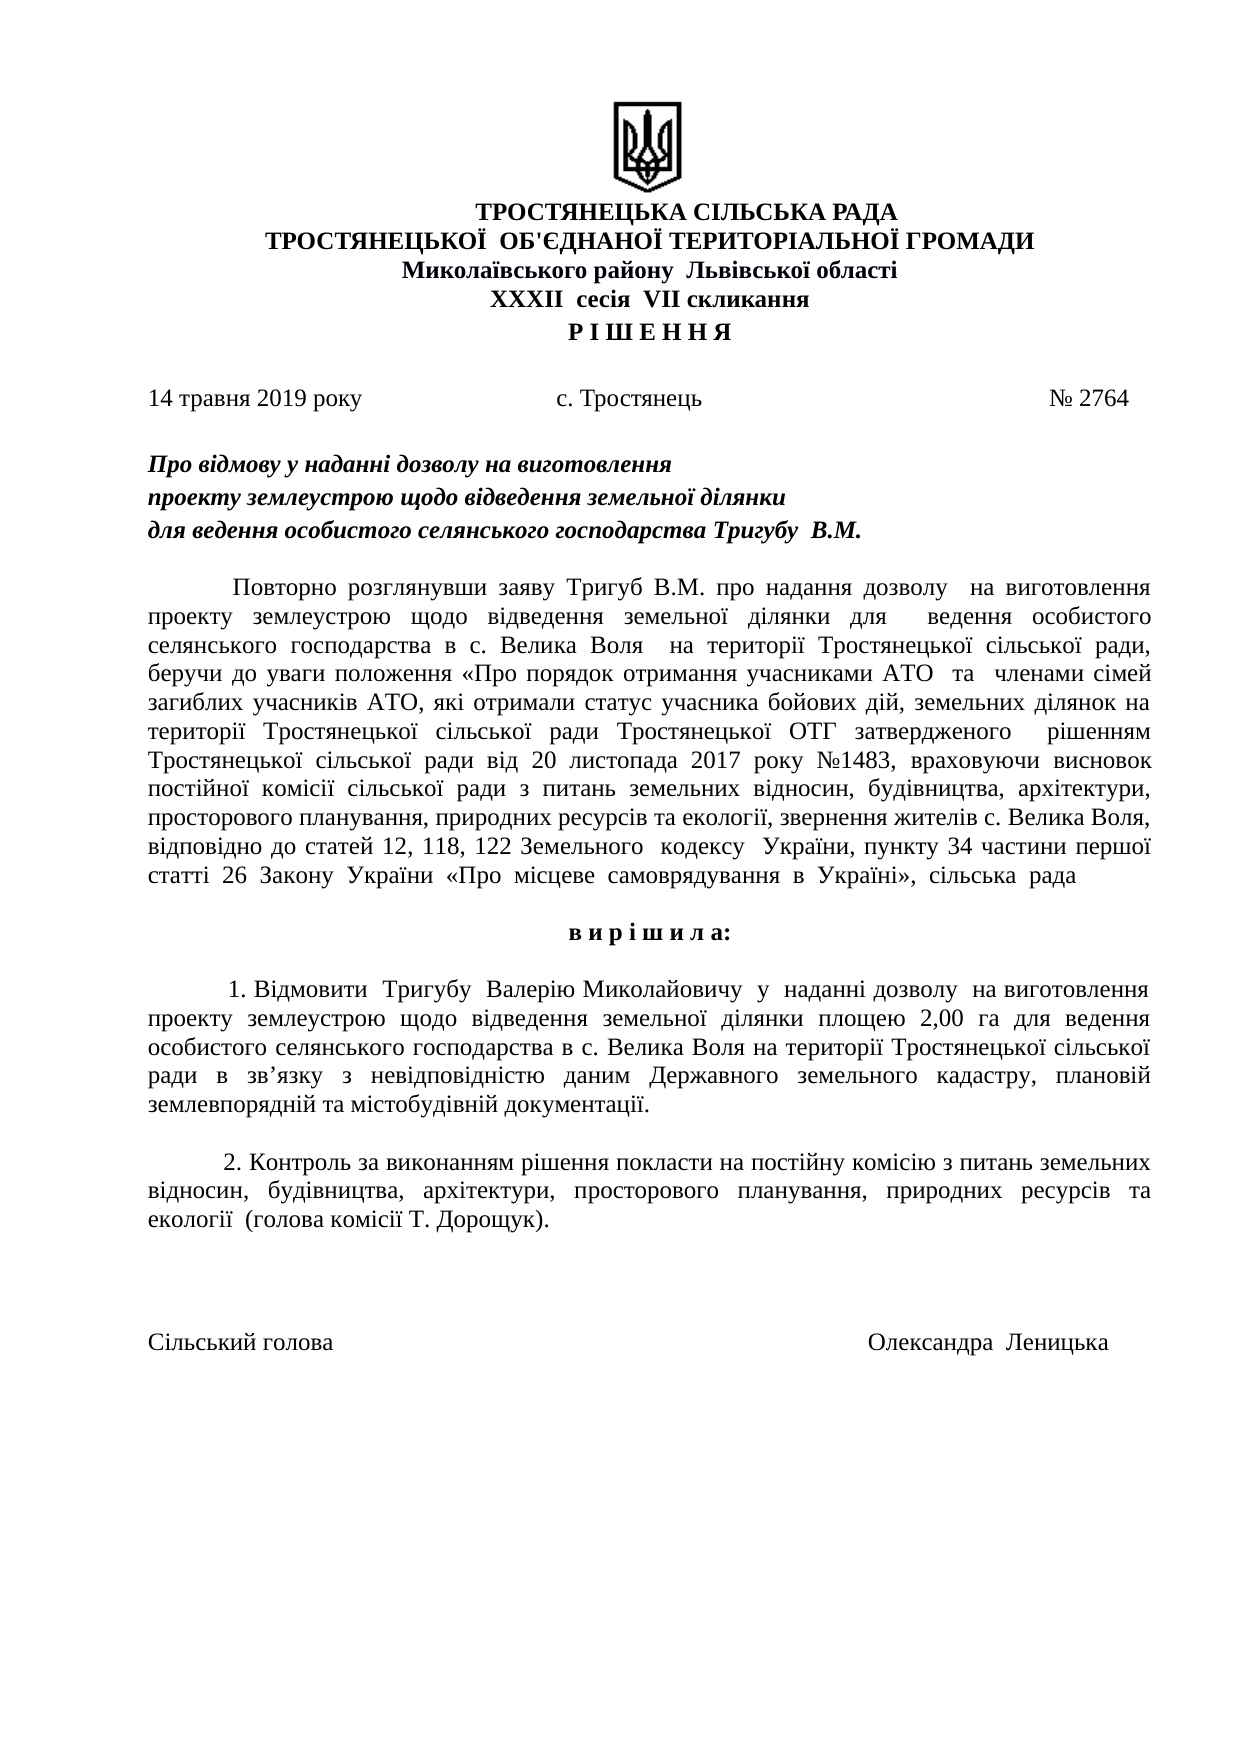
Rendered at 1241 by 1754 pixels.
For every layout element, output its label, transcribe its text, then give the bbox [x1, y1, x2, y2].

text проекту землеустрою щодо відведення земельної ділянки [148, 482, 1152, 511]
text для ведення особистого селянського господарства Тригубу В.М. [148, 515, 1152, 543]
text ТРОСТЯНЕЦЬКОЇ ОБ'ЄДНАНОЇ ТЕРИТОРІАЛЬНОЇ ГРОМАДИ [148, 226, 1152, 255]
text в и р і ш и л а: [148, 917, 1152, 945]
text 14 травня 2019 року с. Тростянець № 2764 [148, 383, 1152, 411]
text Про відмову у наданні дозволу на виготовлення [148, 449, 1152, 477]
text ТРОСТЯНЕЦЬКА СІЛЬСЬКА РАДА [148, 197, 1152, 226]
text Р І Ш Е Н Н Я [148, 317, 1152, 345]
picture [611, 88, 688, 194]
text Миколаївського району Львівської області [148, 255, 1152, 284]
text ХХХІІ сесія VІІ скликання [148, 284, 1152, 312]
text Сільський голова Олександра Леницька [148, 1327, 1152, 1356]
text 2. Контроль за виконанням рішення покласти на постійну комісію з питань земельних відносин, будівництва, архітектури, просторового планування, природних ресурсів та екології (голова комісії Т. Дорощук). [148, 1147, 1152, 1233]
text 1. Відмовити Тригубу Валерію Миколайовичу у наданні дозволу на виготовлення проекту землеустрою щодо відведення земельної ділянки площею 2,00 га для ведення особистого селянського господарства в с. Велика Воля на території Тростянецької сільської ради в зв’язку з невідповідністю даним Державного земельного кадастру, плановій землевпорядній та містобудівній документації. [148, 974, 1152, 1118]
text Повторно розглянувши заяву Тригуб В.М. про надання дозволу на виготовлення проекту землеустрою щодо відведення земельної ділянки для ведення особистого селянського господарства в с. Велика Воля на території Тростянецької сільської ради, беручи до уваги положення «Про порядок отримання учасниками АТО та членами сімей загиблих учасників АТО, які отримали статус учасника бойових дій, земельних ділянок на території Тростянецької сільської ради Тростянецької ОТГ затвердженого рішенням Тростянецької сільської ради від 20 листопада 2017 року №1483, враховуючи висновок постійної комісії сільської ради з питань земельних відносин, будівництва, архітектури, просторового планування, природних ресурсів та екології, звернення жителів с. Велика Воля, відповідно до статей 12, 118, 122 Земельного кодексу України, пункту 34 частини першої статті 26 Закону України «Про місцеве самоврядування в Україні», сільська рада [148, 572, 1152, 888]
